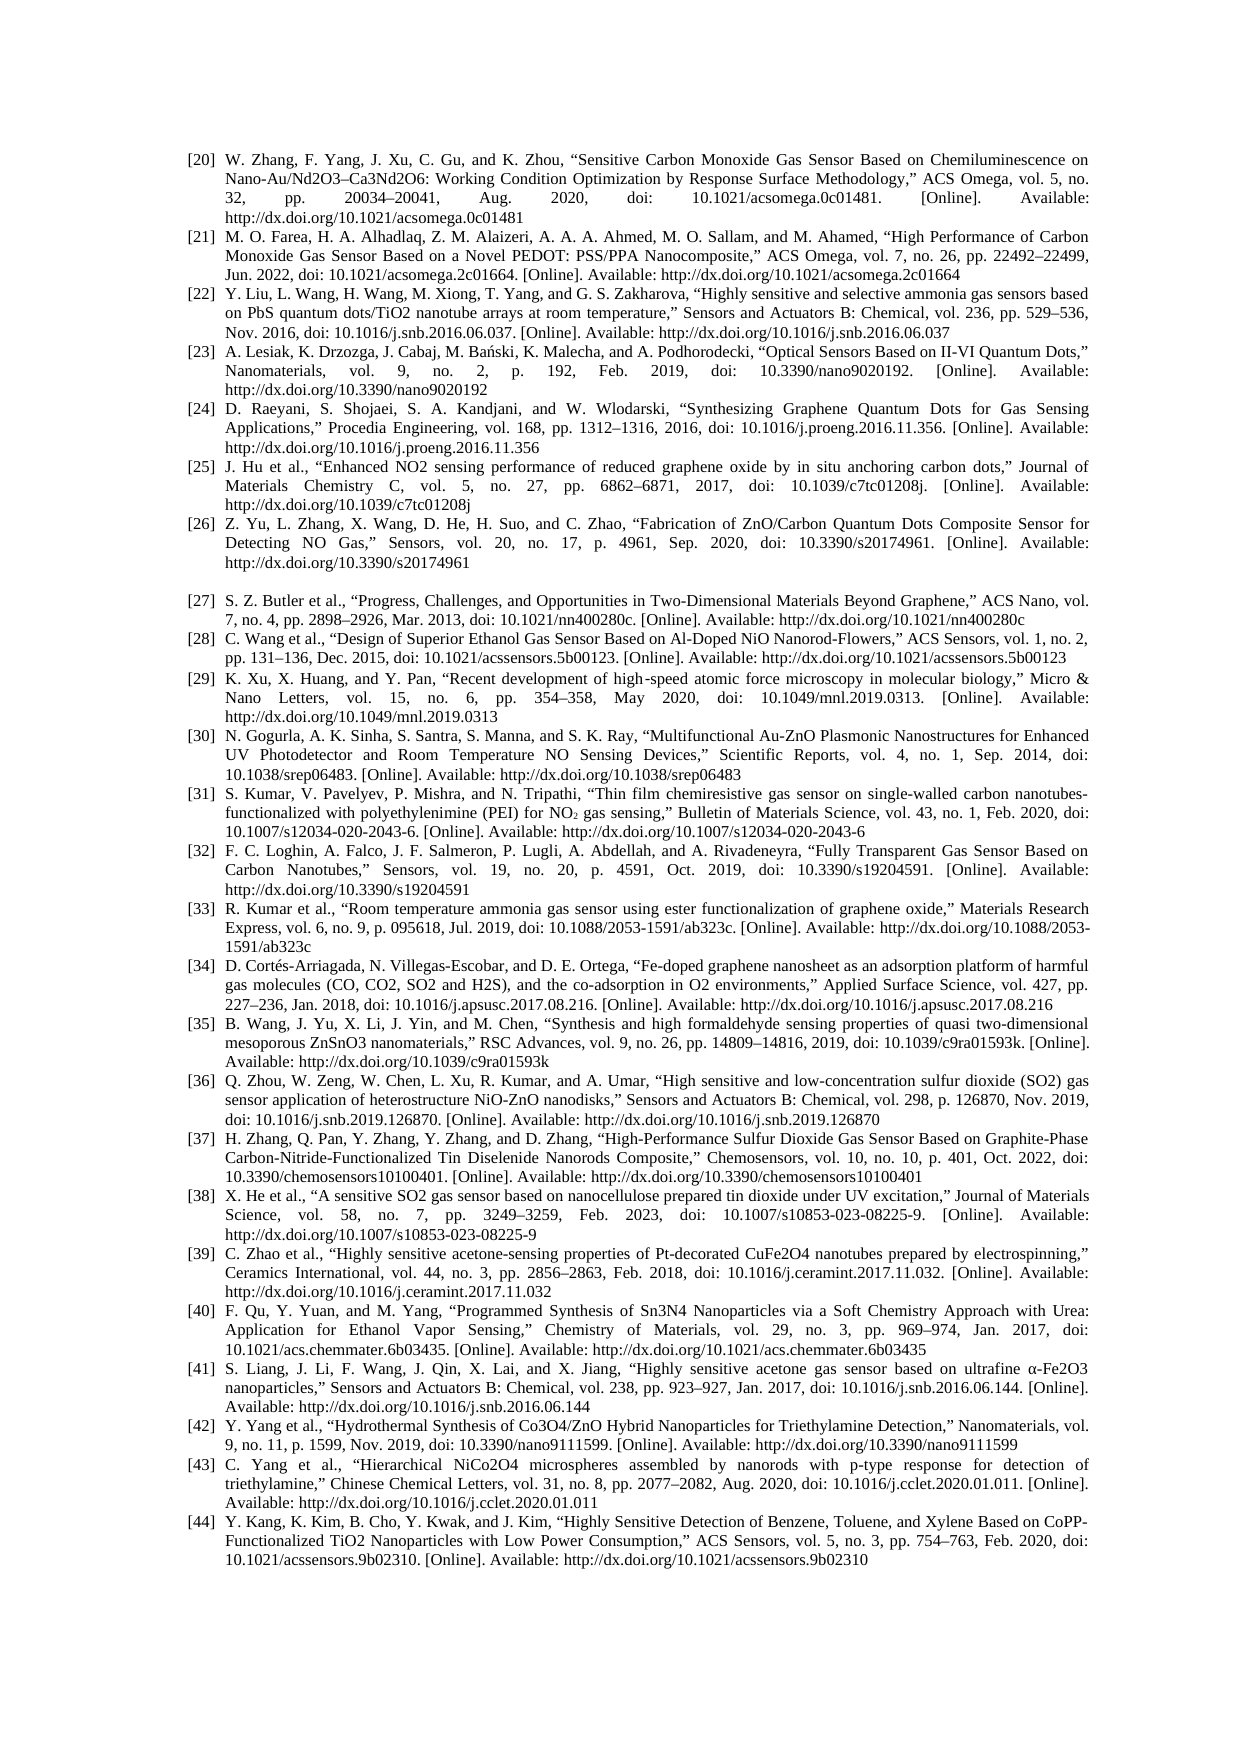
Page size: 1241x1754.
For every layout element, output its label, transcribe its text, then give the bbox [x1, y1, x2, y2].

list F. C. Loghin, A. Falco, J. F. Salmeron, P. Lugli, A. Abdellah, and A. Rivadeneyra, “Fully Transparent Gas Sensor Based on Carbon Nanotubes,” Sensors, vol. 19, no. 20, p. 4591, Oct. 2019, doi: 10.3390/s19204591. [Online]. Available: http://dx.doi.org/10.3390/s19204591 [187, 841, 1090, 898]
list C. Wang et al., “Design of Superior Ethanol Gas Sensor Based on Al-Doped NiO Nanorod-Flowers,” ACS Sensors, vol. 1, no. 2, pp. 131–136, Dec. 2015, doi: 10.1021/acssensors.5b00123. [Online]. Available: http://dx.doi.org/10.1021/acssensors.5b00123 [187, 629, 1090, 667]
list A. Lesiak, K. Drzozga, J. Cabaj, M. Bański, K. Malecha, and A. Podhorodecki, “Optical Sensors Based on II-VI Quantum Dots,” Nanomaterials, vol. 9, no. 2, p. 192, Feb. 2019, doi: 10.3390/nano9020192. [Online]. Available: http://dx.doi.org/10.3390/nano9020192 [187, 342, 1090, 399]
list W. Zhang, F. Yang, J. Xu, C. Gu, and K. Zhou, “Sensitive Carbon Monoxide Gas Sensor Based on Chemiluminescence on Nano-Au/Nd2O3–Ca3Nd2O6: Working Condition Optimization by Response Surface Methodology,” ACS Omega, vol. 5, no. 32, pp. 20034–20041, Aug. 2020, doi: 10.1021/acsomega.0c01481. [Online]. Available: http://dx.doi.org/10.1021/acsomega.0c01481 [187, 150, 1090, 227]
list B. Wang, J. Yu, X. Li, J. Yin, and M. Chen, “Synthesis and high formaldehyde sensing properties of quasi two-dimensional mesoporous ZnSnO3 nanomaterials,” RSC Advances, vol. 9, no. 26, pp. 14809–14816, 2019, doi: 10.1039/c9ra01593k. [Online]. Available: http://dx.doi.org/10.1039/c9ra01593k [187, 1013, 1090, 1071]
list C. Yang et al., “Hierarchical NiCo2O4 microspheres assembled by nanorods with p-type response for detection of triethylamine,” Chinese Chemical Letters, vol. 31, no. 8, pp. 2077–2082, Aug. 2020, doi: 10.1016/j.cclet.2020.01.011. [Online]. Available: http://dx.doi.org/10.1016/j.cclet.2020.01.011 [187, 1454, 1090, 1512]
list D. Cortés-Arriagada, N. Villegas-Escobar, and D. E. Ortega, “Fe-doped graphene nanosheet as an adsorption platform of harmful gas molecules (CO, CO2, SO2 and H2S), and the co-adsorption in O2 environments,” Applied Surface Science, vol. 427, pp. 227–236, Jan. 2018, doi: 10.1016/j.apsusc.2017.08.216. [Online]. Available: http://dx.doi.org/10.1016/j.apsusc.2017.08.216 [187, 956, 1090, 1013]
list S. Z. Butler et al., “Progress, Challenges, and Opportunities in Two-Dimensional Materials Beyond Graphene,” ACS Nano, vol. 7, no. 4, pp. 2898–2926, Mar. 2013, doi: 10.1021/nn400280c. [Online]. Available: http://dx.doi.org/10.1021/nn400280c [187, 591, 1090, 629]
list K. Xu, X. Huang, and Y. Pan, “Recent development of high‐speed atomic force microscopy in molecular biology,” Micro & Nano Letters, vol. 15, no. 6, pp. 354–358, May 2020, doi: 10.1049/mnl.2019.0313. [Online]. Available: http://dx.doi.org/10.1049/mnl.2019.0313 [187, 667, 1090, 726]
list R. Kumar et al., “Room temperature ammonia gas sensor using ester functionalization of graphene oxide,” Materials Research Express, vol. 6, no. 9, p. 095618, Jul. 2019, doi: 10.1088/2053-1591/ab323c. [Online]. Available: http://dx.doi.org/10.1088/2053-1591/ab323c [187, 898, 1090, 956]
list D. Raeyani, S. Shojaei, S. A. Kandjani, and W. Wlodarski, “Synthesizing Graphene Quantum Dots for Gas Sensing Applications,” Procedia Engineering, vol. 168, pp. 1312–1316, 2016, doi: 10.1016/j.proeng.2016.11.356. [Online]. Available: http://dx.doi.org/10.1016/j.proeng.2016.11.356 [187, 399, 1090, 457]
list H. Zhang, Q. Pan, Y. Zhang, Y. Zhang, and D. Zhang, “High-Performance Sulfur Dioxide Gas Sensor Based on Graphite-Phase Carbon-Nitride-Functionalized Tin Diselenide Nanorods Composite,” Chemosensors, vol. 10, no. 10, p. 401, Oct. 2022, doi: 10.3390/chemosensors10100401. [Online]. Available: http://dx.doi.org/10.3390/chemosensors10100401 [187, 1128, 1090, 1186]
list Y. Yang et al., “Hydrothermal Synthesis of Co3O4/ZnO Hybrid Nanoparticles for Triethylamine Detection,” Nanomaterials, vol. 9, no. 11, p. 1599, Nov. 2019, doi: 10.3390/nano9111599. [Online]. Available: http://dx.doi.org/10.3390/nano9111599 [187, 1416, 1090, 1454]
list X. He et al., “A sensitive SO2 gas sensor based on nanocellulose prepared tin dioxide under UV excitation,” Journal of Materials Science, vol. 58, no. 7, pp. 3249–3259, Feb. 2023, doi: 10.1007/s10853-023-08225-9. [Online]. Available: http://dx.doi.org/10.1007/s10853-023-08225-9 [187, 1186, 1090, 1243]
list M. O. Farea, H. A. Alhadlaq, Z. M. Alaizeri, A. A. A. Ahmed, M. O. Sallam, and M. Ahamed, “High Performance of Carbon Monoxide Gas Sensor Based on a Novel PEDOT: PSS/PPA Nanocomposite,” ACS Omega, vol. 7, no. 26, pp. 22492–22499, Jun. 2022, doi: 10.1021/acsomega.2c01664. [Online]. Available: http://dx.doi.org/10.1021/acsomega.2c01664 [187, 227, 1090, 284]
list Y. Liu, L. Wang, H. Wang, M. Xiong, T. Yang, and G. S. Zakharova, “Highly sensitive and selective ammonia gas sensors based on PbS quantum dots/TiO2 nanotube arrays at room temperature,” Sensors and Actuators B: Chemical, vol. 236, pp. 529–536, Nov. 2016, doi: 10.1016/j.snb.2016.06.037. [Online]. Available: http://dx.doi.org/10.1016/j.snb.2016.06.037 [187, 284, 1090, 342]
list N. Gogurla, A. K. Sinha, S. Santra, S. Manna, and S. K. Ray, “Multifunctional Au-ZnO Plasmonic Nanostructures for Enhanced UV Photodetector and Room Temperature NO Sensing Devices,” Scientific Reports, vol. 4, no. 1, Sep. 2014, doi: 10.1038/srep06483. [Online]. Available: http://dx.doi.org/10.1038/srep06483 [187, 726, 1090, 783]
list J. Hu et al., “Enhanced NO2 sensing performance of reduced graphene oxide by in situ anchoring carbon dots,” Journal of Materials Chemistry C, vol. 5, no. 27, pp. 6862–6871, 2017, doi: 10.1039/c7tc01208j. [Online]. Available: http://dx.doi.org/10.1039/c7tc01208j [187, 457, 1090, 514]
list S. Liang, J. Li, F. Wang, J. Qin, X. Lai, and X. Jiang, “Highly sensitive acetone gas sensor based on ultrafine α-Fe2O3 nanoparticles,” Sensors and Actuators B: Chemical, vol. 238, pp. 923–927, Jan. 2017, doi: 10.1016/j.snb.2016.06.144. [Online]. Available: http://dx.doi.org/10.1016/j.snb.2016.06.144 [187, 1358, 1090, 1416]
list Q. Zhou, W. Zeng, W. Chen, L. Xu, R. Kumar, and A. Umar, “High sensitive and low-concentration sulfur dioxide (SO2) gas sensor application of heterostructure NiO-ZnO nanodisks,” Sensors and Actuators B: Chemical, vol. 298, p. 126870, Nov. 2019, doi: 10.1016/j.snb.2019.126870. [Online]. Available: http://dx.doi.org/10.1016/j.snb.2019.126870 [187, 1071, 1090, 1128]
list C. Zhao et al., “Highly sensitive acetone-sensing properties of Pt-decorated CuFe2O4 nanotubes prepared by electrospinning,” Ceramics International, vol. 44, no. 3, pp. 2856–2863, Feb. 2018, doi: 10.1016/j.ceramint.2017.11.032. [Online]. Available: http://dx.doi.org/10.1016/j.ceramint.2017.11.032 [187, 1243, 1090, 1301]
list F. Qu, Y. Yuan, and M. Yang, “Programmed Synthesis of Sn3N4 Nanoparticles via a Soft Chemistry Approach with Urea: Application for Ethanol Vapor Sensing,” Chemistry of Materials, vol. 29, no. 3, pp. 969–974, Jan. 2017, doi: 10.1021/acs.chemmater.6b03435. [Online]. Available: http://dx.doi.org/10.1021/acs.chemmater.6b03435 [187, 1301, 1090, 1358]
list S. Kumar, V. Pavelyev, P. Mishra, and N. Tripathi, “Thin film chemiresistive gas sensor on single-walled carbon nanotubes-functionalized with polyethylenimine (PEI) for NO2 gas sensing,” Bulletin of Materials Science, vol. 43, no. 1, Feb. 2020, doi: 10.1007/s12034-020-2043-6. [Online]. Available: http://dx.doi.org/10.1007/s12034-020-2043-6 [187, 783, 1090, 841]
list Y. Kang, K. Kim, B. Cho, Y. Kwak, and J. Kim, “Highly Sensitive Detection of Benzene, Toluene, and Xylene Based on CoPP-Functionalized TiO2 Nanoparticles with Low Power Consumption,” ACS Sensors, vol. 5, no. 3, pp. 754–763, Feb. 2020, doi: 10.1021/acssensors.9b02310. [Online]. Available: http://dx.doi.org/10.1021/acssensors.9b02310 [187, 1512, 1090, 1569]
list Z. Yu, L. Zhang, X. Wang, D. He, H. Suo, and C. Zhao, “Fabrication of ZnO/Carbon Quantum Dots Composite Sensor for Detecting NO Gas,” Sensors, vol. 20, no. 17, p. 4961, Sep. 2020, doi: 10.3390/s20174961. [Online]. Available: http://dx.doi.org/10.3390/s20174961 [187, 514, 1090, 572]
